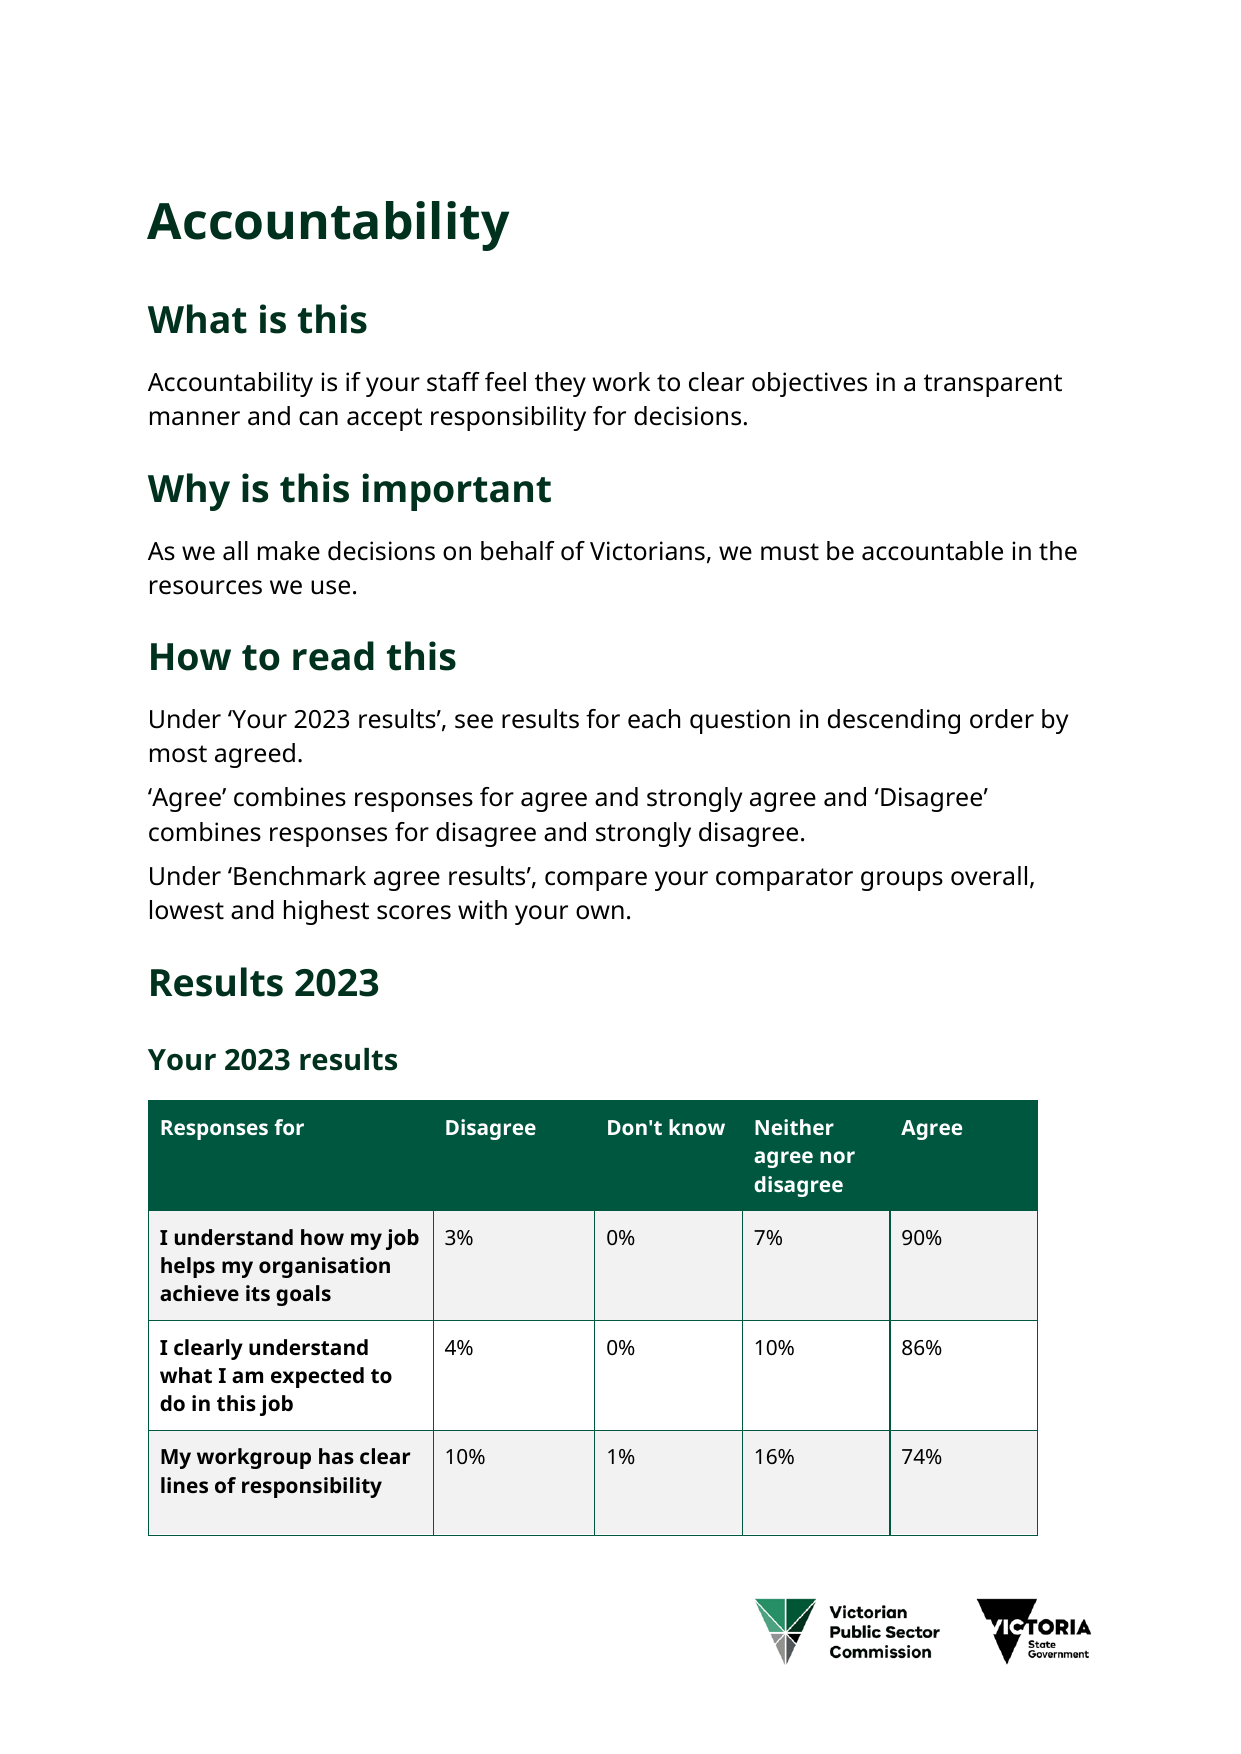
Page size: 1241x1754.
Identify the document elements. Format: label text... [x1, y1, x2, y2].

subtitle Why is this important [148, 462, 1092, 513]
text Accountability is if your staff feel they work to clear objectives in a transparent manner and can accept responsibility for decisions. [148, 365, 1092, 433]
subtitle What is this [148, 294, 1092, 345]
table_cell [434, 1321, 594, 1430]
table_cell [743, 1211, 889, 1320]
text Under ‘Your 2023 results’, see results for each question in descending order by most agreed. [148, 702, 1092, 770]
text Under ‘Benchmark agree results’, compare your comparator groups overall, lowest and highest scores with your own. [148, 858, 1092, 927]
subtitle How to read this [148, 631, 1092, 682]
subtitle Results 2023 [148, 956, 1092, 1007]
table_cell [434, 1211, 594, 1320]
picture [754, 1598, 1093, 1666]
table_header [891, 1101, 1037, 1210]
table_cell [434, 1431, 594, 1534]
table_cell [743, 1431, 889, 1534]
text As we all make decisions on behalf of Victorians, we must be accountable in the resources we use. [148, 533, 1092, 601]
subtitle Your 2023 results [148, 1039, 1092, 1079]
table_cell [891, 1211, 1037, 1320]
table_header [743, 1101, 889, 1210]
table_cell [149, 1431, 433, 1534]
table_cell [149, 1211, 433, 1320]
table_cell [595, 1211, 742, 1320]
subtitle Accountability [148, 186, 1092, 254]
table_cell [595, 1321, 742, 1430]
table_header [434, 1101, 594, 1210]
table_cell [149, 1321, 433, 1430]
text ‘Agree’ combines responses for agree and strongly agree and ‘Disagree’ combines responses for disagree and strongly disagree. [148, 780, 1092, 848]
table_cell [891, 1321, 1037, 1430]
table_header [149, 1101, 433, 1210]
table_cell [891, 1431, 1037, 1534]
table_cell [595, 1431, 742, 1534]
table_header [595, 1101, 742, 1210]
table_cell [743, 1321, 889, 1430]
